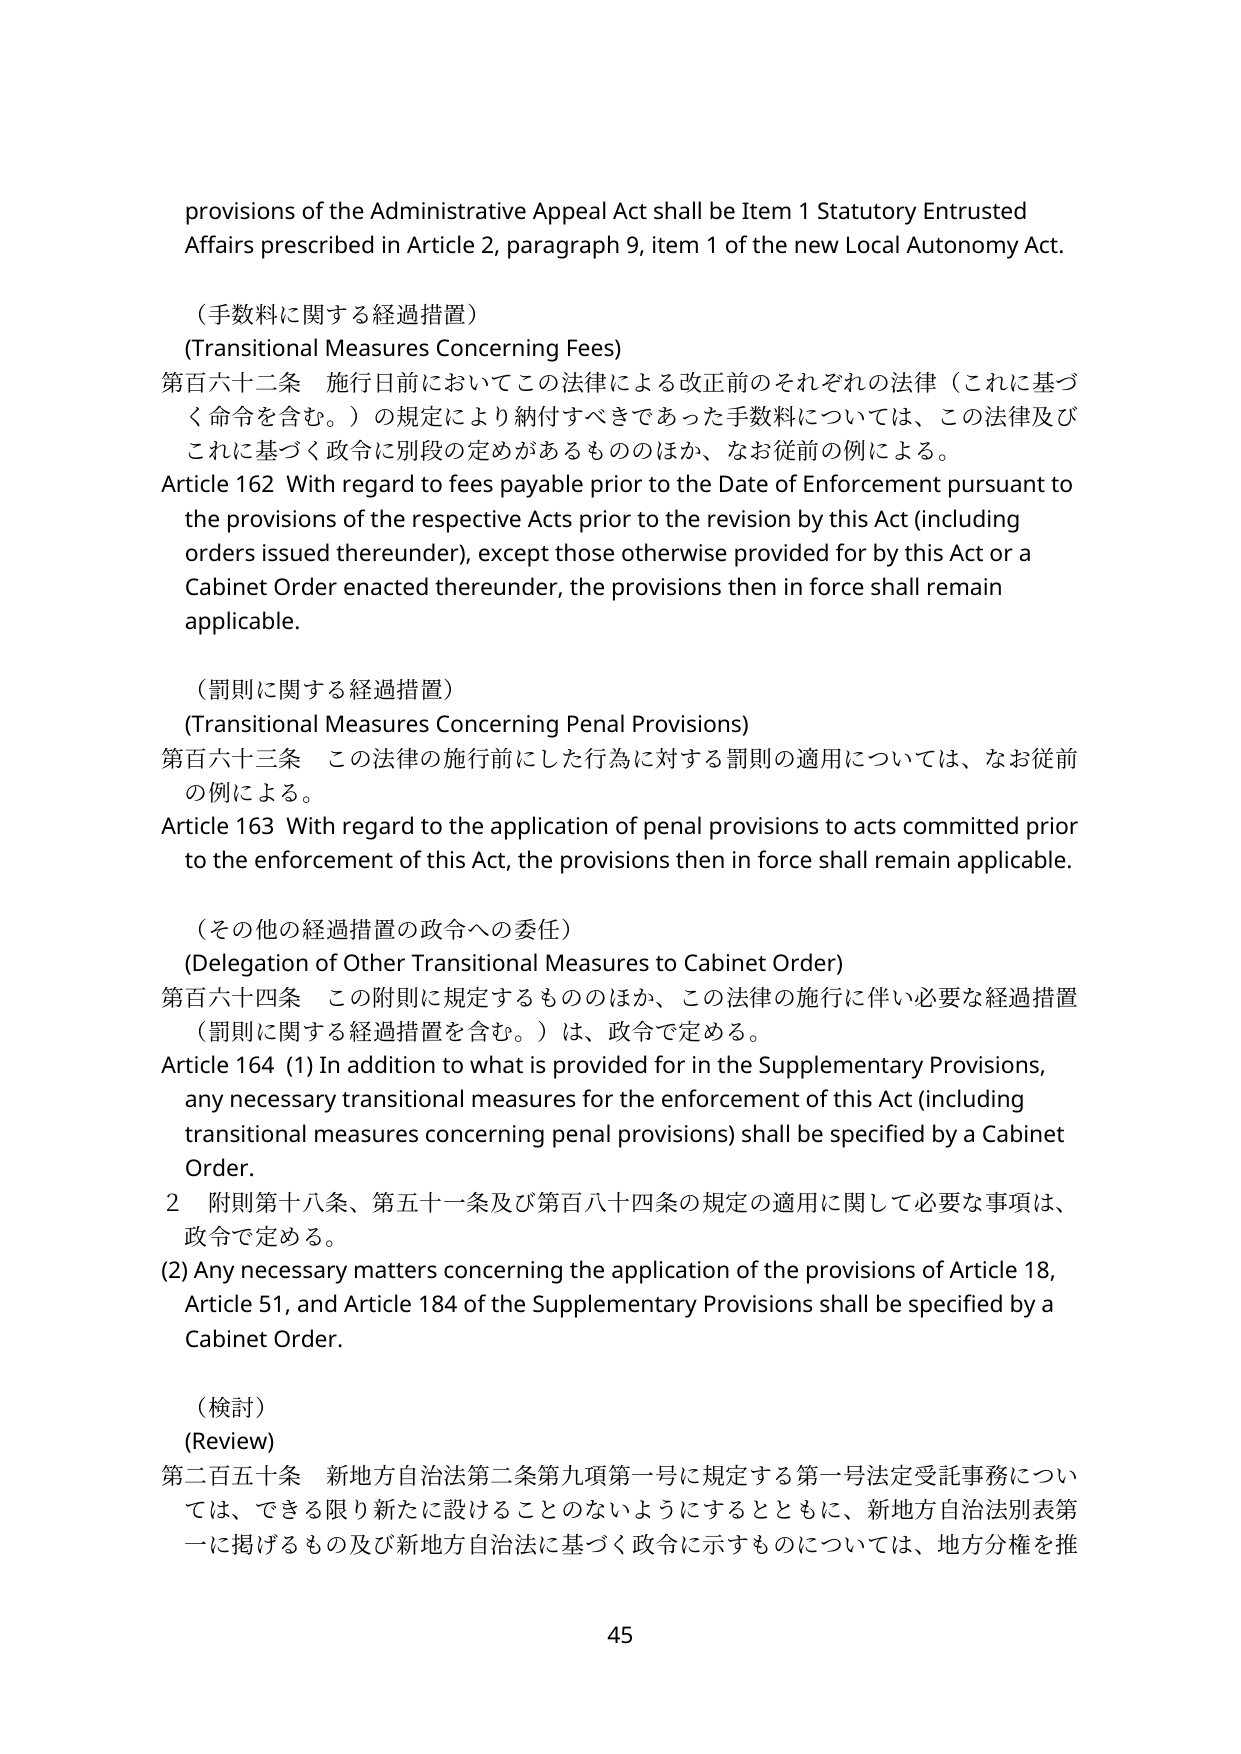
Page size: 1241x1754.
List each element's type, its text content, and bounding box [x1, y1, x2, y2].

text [161, 1458, 1079, 1560]
text Article 162 With regard to fees payable prior to the Date of Enforcement pursuant to the provisions of the respective Acts prior to the revision by this Act (including orders issued thereunder), except those otherwise provided for by this Act or a Cabinet Order enacted thereunder, the provisions then in force shall remain applicable. [161, 467, 1079, 638]
text （検討） [184, 1389, 1079, 1424]
text (2) Any necessary matters concerning the application of the provisions of Article 18, Article 51, and Article 184 of the Supplementary Provisions shall be specified by a Cabinet Order. [161, 1253, 1079, 1355]
text (Transitional Measures Concerning Penal Provisions) [184, 706, 1079, 740]
text 第百六十三条 この法律の施行前にした行為に対する罰則の適用については、なお従前の例による。 [161, 740, 1079, 809]
text 第百六十四条 この附則に規定するもののほか、この法律の施行に伴い必要な経過措置（罰則に関する経過措置を含む。）は、政令で定める。 [161, 979, 1079, 1048]
text (Transitional Measures Concerning Fees) [184, 330, 1079, 364]
text ２ 附則第十八条、第五十一条及び第百八十四条の規定の適用に関して必要な事項は、政令で定める。 [161, 1184, 1079, 1253]
text (Delegation of Other Transitional Measures to Cabinet Order) [184, 945, 1079, 979]
text Article 164 (1) In addition to what is provided for in the Supplementary Provisions, any necessary transitional measures for the enforcement of this Act (including transitional measures concerning penal provisions) shall be specified by a Cabinet Order. [161, 1048, 1079, 1184]
text (Review) [184, 1424, 1079, 1458]
text 第百六十二条 施行日前においてこの法律による改正前のそれぞれの法律（これに基づく命令を含む。）の規定により納付すべきであった手数料については、この法律及びこれに基づく政令に別段の定めがあるもののほか、なお従前の例による。 [161, 364, 1079, 467]
text （その他の経過措置の政令への委任） [184, 911, 1079, 945]
text （手数料に関する経過措置） [184, 296, 1079, 330]
text （罰則に関する経過措置） [184, 672, 1079, 706]
text Article 163 With regard to the application of penal provisions to acts committed prior to the enforcement of this Act, the provisions then in force shall remain applicable. [161, 809, 1079, 877]
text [161, 194, 1079, 262]
